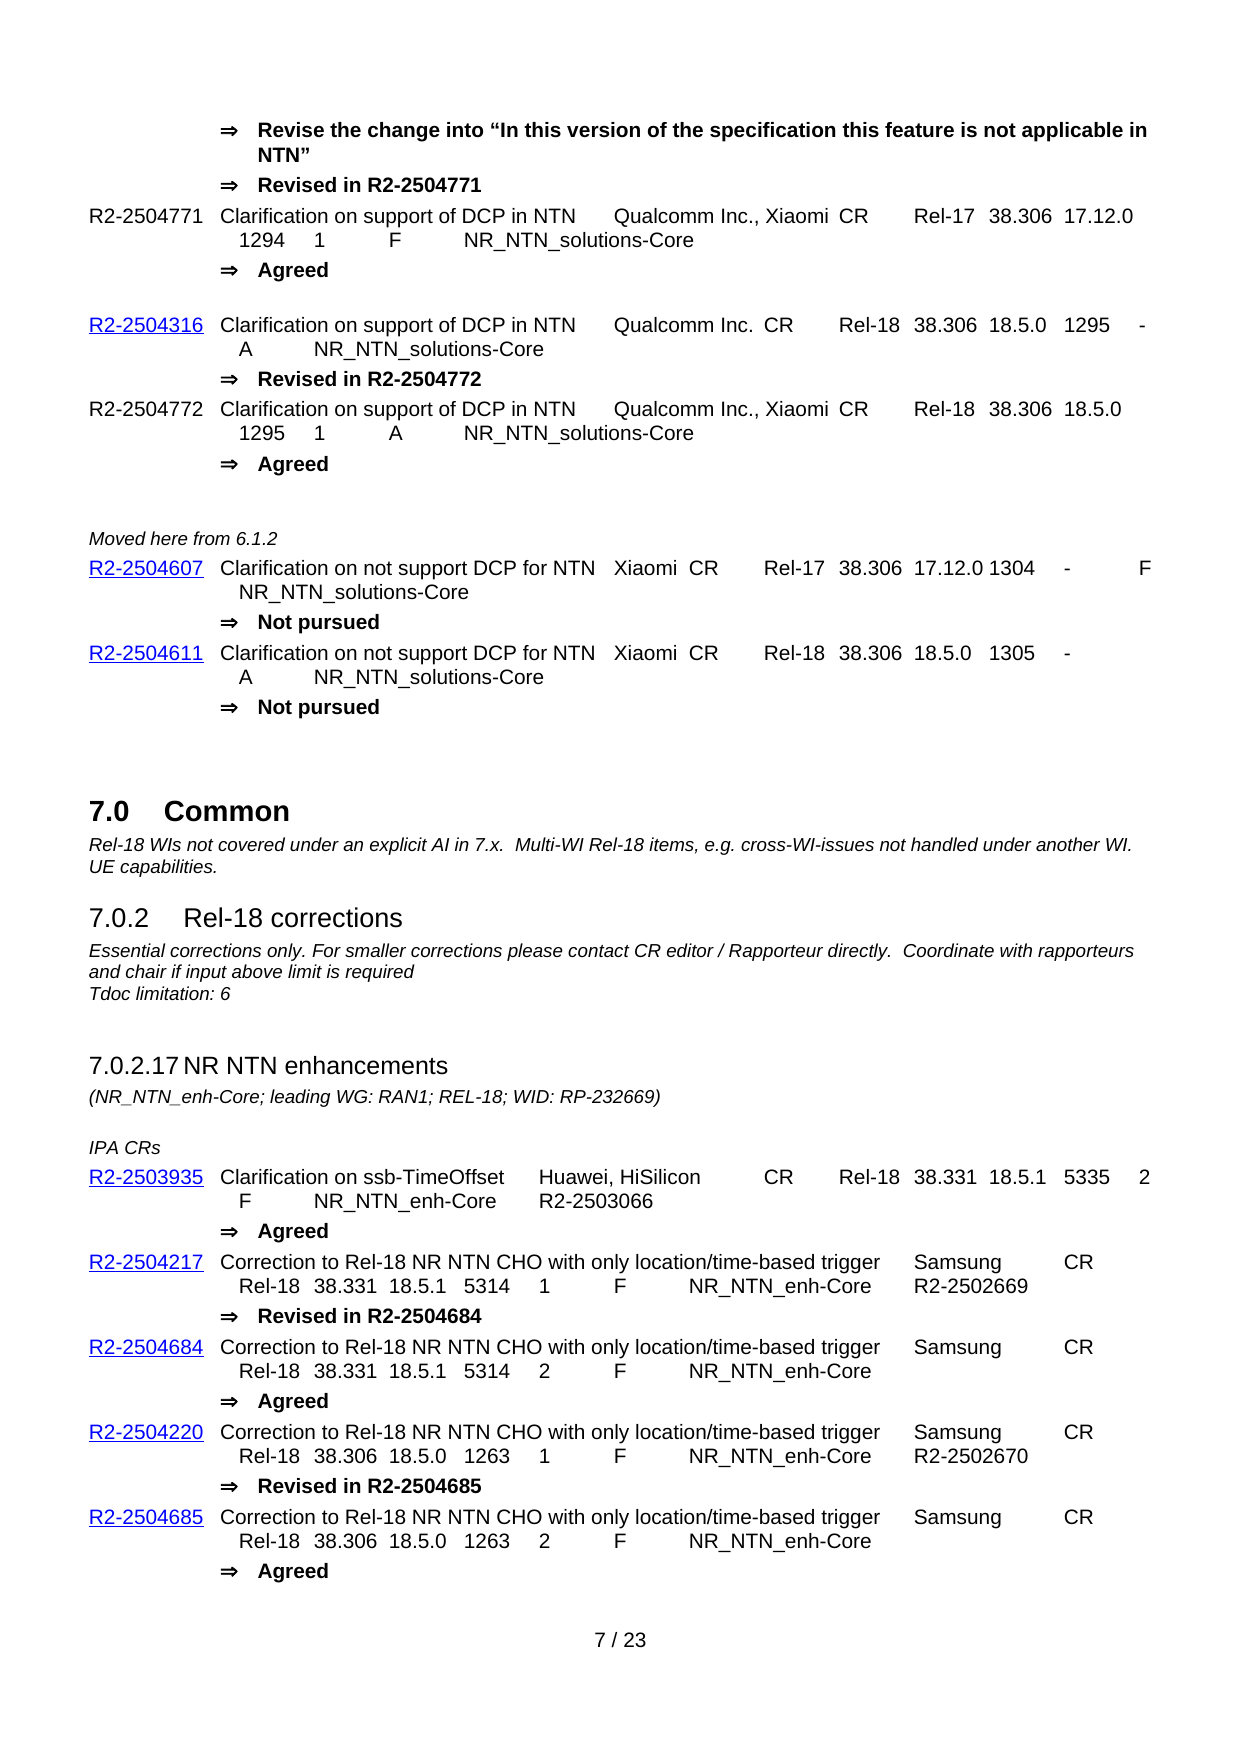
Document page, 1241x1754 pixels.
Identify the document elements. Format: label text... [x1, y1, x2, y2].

text Revised in R2-2504771 [220, 173, 1152, 197]
text IPA CRs [89, 1137, 1152, 1159]
title R2-2504771 Clarification on support of DCP in NTN Qualcomm Inc., Xiaomi CR Rel-17 38.306 17.12.0 1294 1 F NR_NTN_solutions-Core [89, 203, 1152, 251]
title R2-2504217 Correction to Rel-18 NR NTN CHO with only location/time-based trigger Samsung CR Rel-18 38.331 18.5.1 5314 1 F NR_NTN_enh-Core R2-2502669 [89, 1250, 1152, 1298]
text Revised in R2-2504684 [220, 1304, 1152, 1328]
title R2-2504220 Correction to Rel-18 NR NTN CHO with only location/time-based trigger Samsung CR Rel-18 38.306 18.5.0 1263 1 F NR_NTN_enh-Core R2-2502670 [89, 1420, 1152, 1468]
subtitle 7.0.2.17 NR NTN enhancements [89, 1051, 1152, 1079]
text Essential corrections only. For smaller corrections please contact CR editor / Rapporteur directly. Coordinate with rapporteurs and chair if input above limit is required [89, 939, 1152, 983]
text Not pursued [220, 610, 1152, 634]
subtitle 7.0.2 Rel-18 corrections [89, 902, 1152, 933]
text Agreed [220, 258, 1152, 282]
title R2-2504607 Clarification on not support DCP for NTN Xiaomi CR Rel-17 38.306 17.12.0 1304 - F NR_NTN_solutions-Core [89, 556, 1152, 604]
title R2-2504611 Clarification on not support DCP for NTN Xiaomi CR Rel-18 38.306 18.5.0 1305 - A NR_NTN_solutions-Core [89, 641, 1152, 689]
text Revise the change into “In this version of the specification this feature is not applicable in NTN” [220, 118, 1152, 167]
text (NR_NTN_enh-Core; leading WG: RAN1; REL-18; WID: RP-232669) [89, 1086, 1152, 1107]
text Moved here from 6.1.2 [89, 528, 1152, 549]
subtitle 7.0 Common [89, 794, 1152, 828]
text Agreed [220, 1219, 1152, 1244]
title R2-2504772 Clarification on support of DCP in NTN Qualcomm Inc., Xiaomi CR Rel-18 38.306 18.5.0 1295 1 A NR_NTN_solutions-Core [89, 397, 1152, 445]
text Agreed [220, 1559, 1152, 1583]
text Tdoc limitation: 6 [89, 983, 1152, 1004]
text Not pursued [220, 695, 1152, 719]
text Agreed [220, 1389, 1152, 1413]
title R2-2504316 Clarification on support of DCP in NTN Qualcomm Inc. CR Rel-18 38.306 18.5.0 1295 - A NR_NTN_solutions-Core [89, 312, 1152, 360]
text Revised in R2-2504685 [220, 1474, 1152, 1498]
title R2-2503935 Clarification on ssb-TimeOffset Huawei, HiSilicon CR Rel-18 38.331 18.5.1 5335 2 F NR_NTN_enh-Core R2-2503066 [89, 1165, 1152, 1213]
title R2-2504684 Correction to Rel-18 NR NTN CHO with only location/time-based trigger Samsung CR Rel-18 38.331 18.5.1 5314 2 F NR_NTN_enh-Core [89, 1335, 1152, 1383]
title R2-2504685 Correction to Rel-18 NR NTN CHO with only location/time-based trigger Samsung CR Rel-18 38.306 18.5.0 1263 2 F NR_NTN_enh-Core [89, 1504, 1152, 1552]
text Rel-18 WIs not covered under an explicit AI in 7.x. Multi-WI Rel-18 items, e.g. cross-WI-issues not handled under another WI. UE capabilities. [89, 834, 1152, 877]
text Agreed [220, 451, 1152, 476]
text Revised in R2-2504772 [220, 367, 1152, 391]
